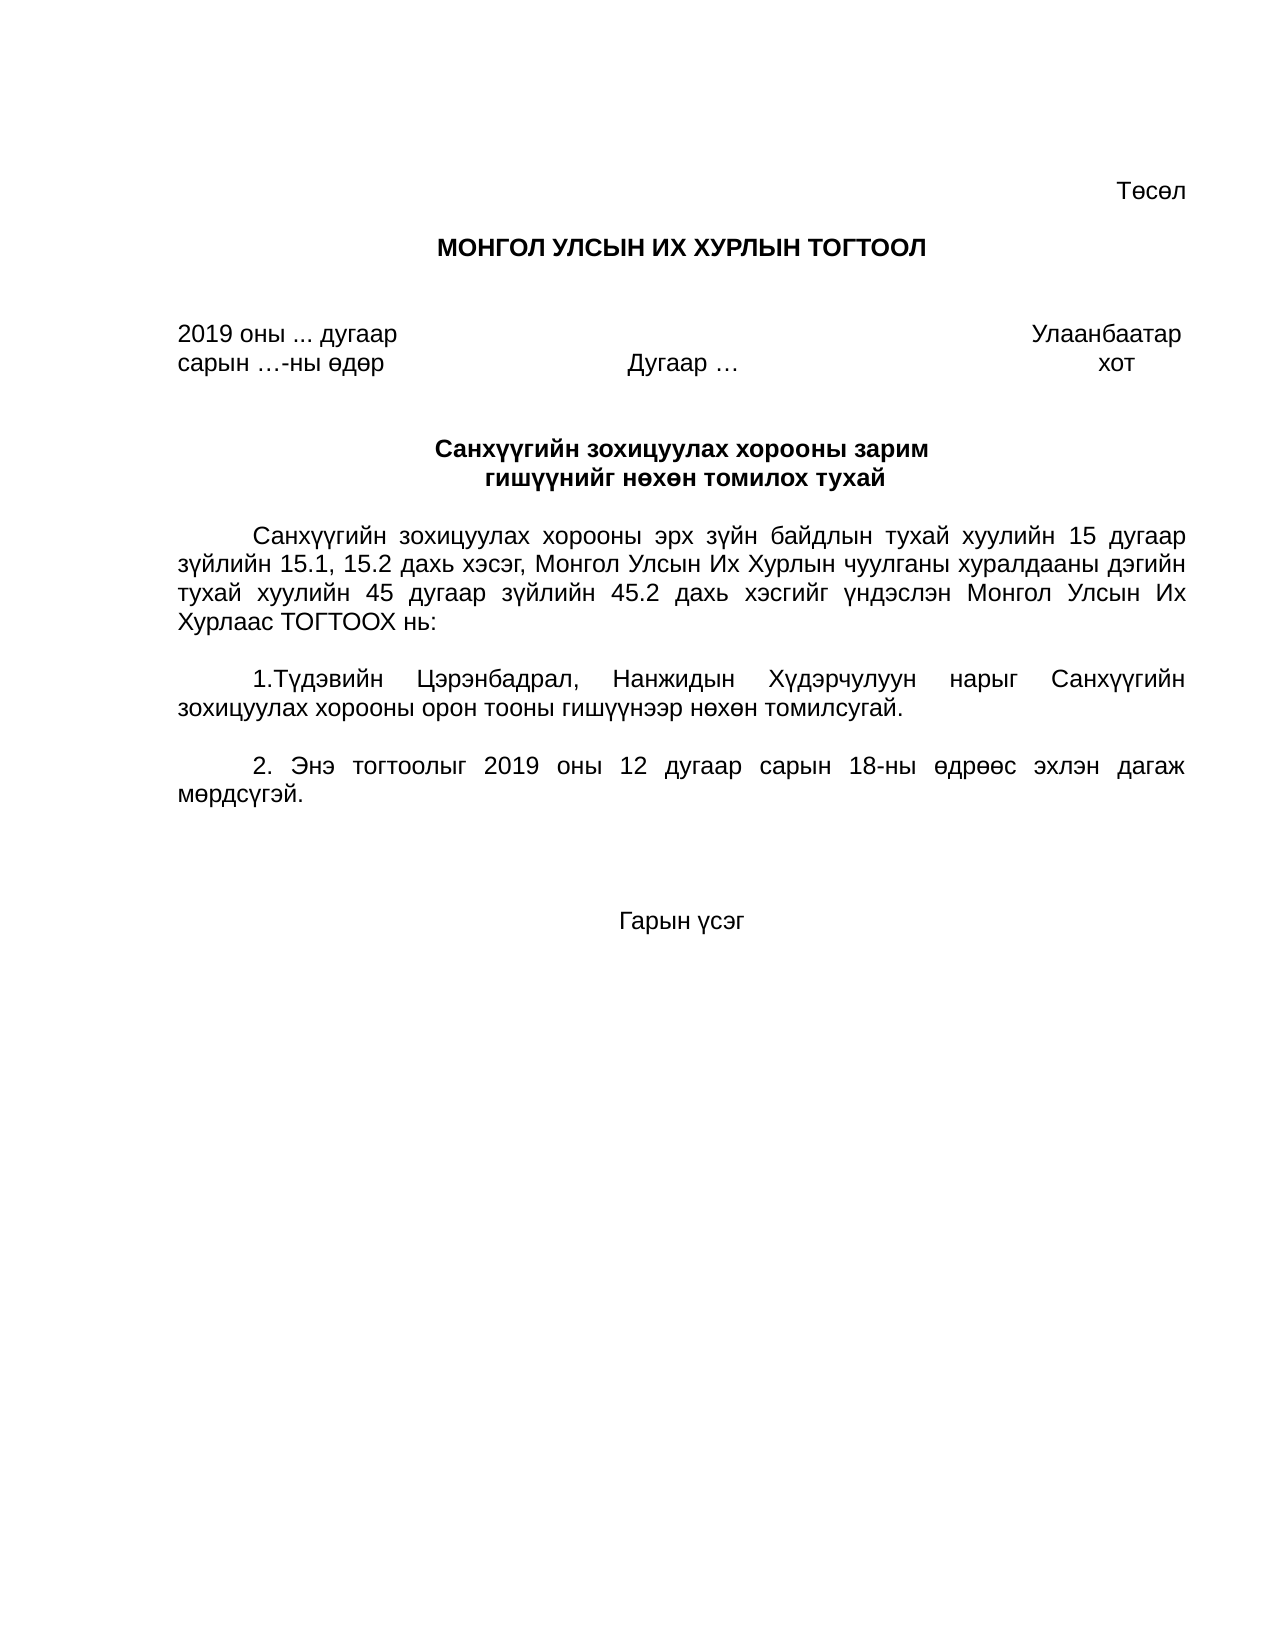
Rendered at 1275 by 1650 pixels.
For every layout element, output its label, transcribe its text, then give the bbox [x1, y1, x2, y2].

subtitle гишүүнийг нөхөн томилох тухай [177, 463, 1186, 492]
text Гарын үсэг [177, 906, 1186, 934]
text сарын …-ны өдөр Дугаар … хот [177, 348, 1186, 377]
subtitle МОНГОЛ УЛСЫН ИХ ХУРЛЫН ТОГТООЛ [177, 233, 1186, 262]
text 2. Энэ тогтоолыг 2019 оны 12 дугаар сарын 18-ны өдрөөс эхлэн дагаж мөрдсүгэй. [177, 751, 1186, 808]
text Санхүүгийн зохицуулах хорооны эрх зүйн байдлын тухай хуулийн 15 дугаар зүйлийн 15.1, 15.2 дахь хэсэг, Монгол Улсын Их Хурлын чуулганы хуралдааны дэгийн тухай хуулийн 45 дугаар зүйлийн 45.2 дахь хэсгийг үндэслэн Монгол Улсын Их Хурлаас ТОГТООХ нь: [177, 521, 1186, 636]
subtitle Санхүүгийн зохицуулах хорооны зарим [177, 434, 1186, 463]
subtitle 2019 оны ... дугаар Улаанбаатар [177, 319, 1186, 348]
text 1.Түдэвийн Цэрэнбадрал, Нанжидын Хүдэрчулуун нарыг Санхүүгийн зохицуулах хорооны орон тооны гишүүнээр нөхөн томилсугай. [177, 664, 1186, 722]
text Төсөл [177, 176, 1186, 204]
